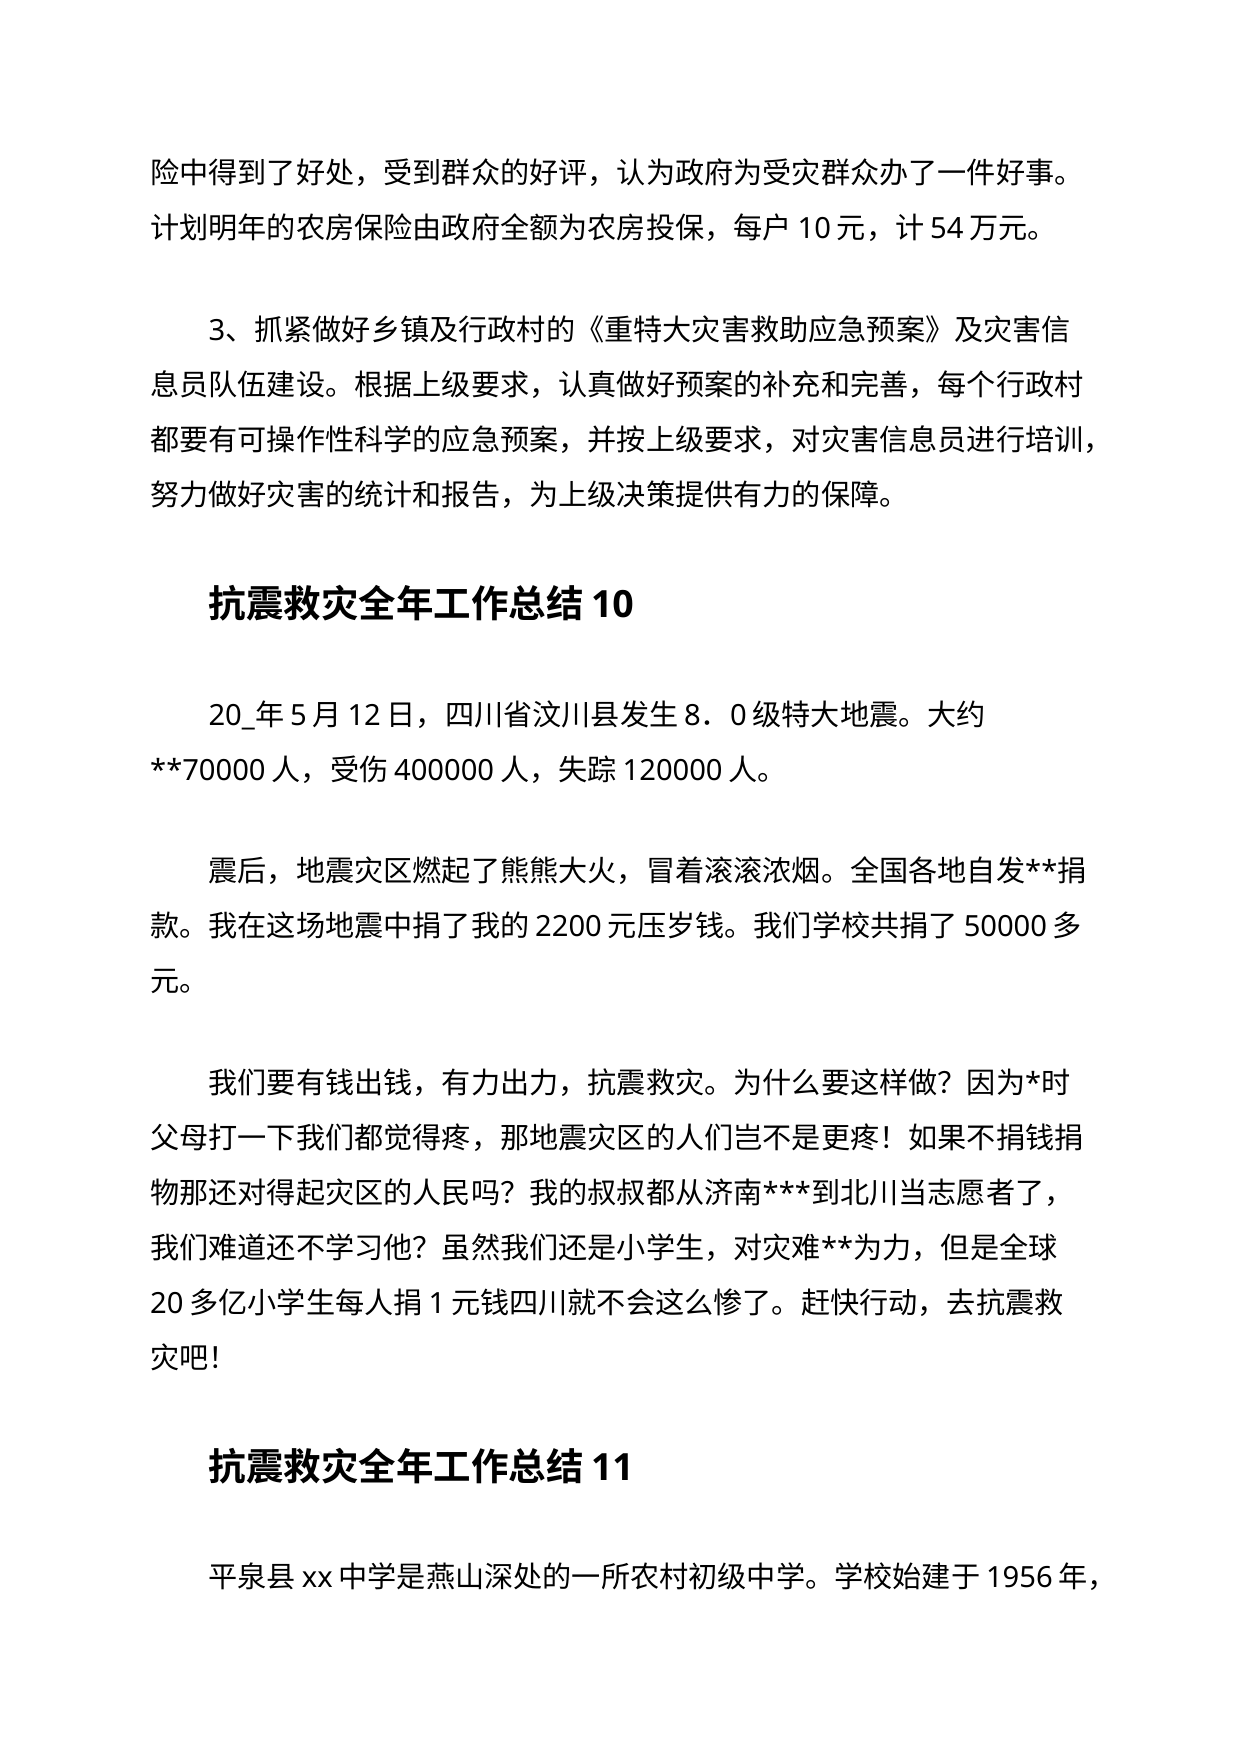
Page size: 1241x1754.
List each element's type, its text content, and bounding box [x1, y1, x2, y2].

text 震后，地震灾区燃起了熊熊大火，冒着滚滚浓烟。全国各地自发**捐款。我在这场地震中捐了我的2200元压岁钱。我们学校共捐了50000多元。 [150, 848, 1090, 1000]
text 抗震救灾全年工作总结11 [150, 1436, 1090, 1491]
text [150, 1554, 1090, 1596]
text 3、抓紧做好乡镇及行政村的《重特大灾害救助应急预案》及灾害信息员队伍建设。根据上级要求，认真做好预案的补充和完善，每个行政村都要有可操作性科学的应急预案，并按上级要求，对灾害信息员进行培训，努力做好灾害的统计和报告，为上级决策提供有力的保障。 [150, 307, 1090, 514]
text 抗震救灾全年工作总结10 [150, 573, 1090, 628]
text 我们要有钱出钱，有力出力，抗震救灾。为什么要这样做？因为*时父母打一下我们都觉得疼，那地震灾区的人们岂不是更疼！如果不捐钱捐物那还对得起灾区的人民吗？我的叔叔都从济南***到北川当志愿者了，我们难道还不学习他？虽然我们还是小学生，对灾难**为力，但是全球20多亿小学生每人捐1元钱四川就不会这么惨了。赶快行动，去抗震救灾吧！ [150, 1060, 1090, 1377]
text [150, 150, 1090, 247]
text 20_年5月12日，四川省汶川县发生8．0级特大地震。大约**70000人，受伤400000人，失踪120000人。 [150, 691, 1090, 788]
